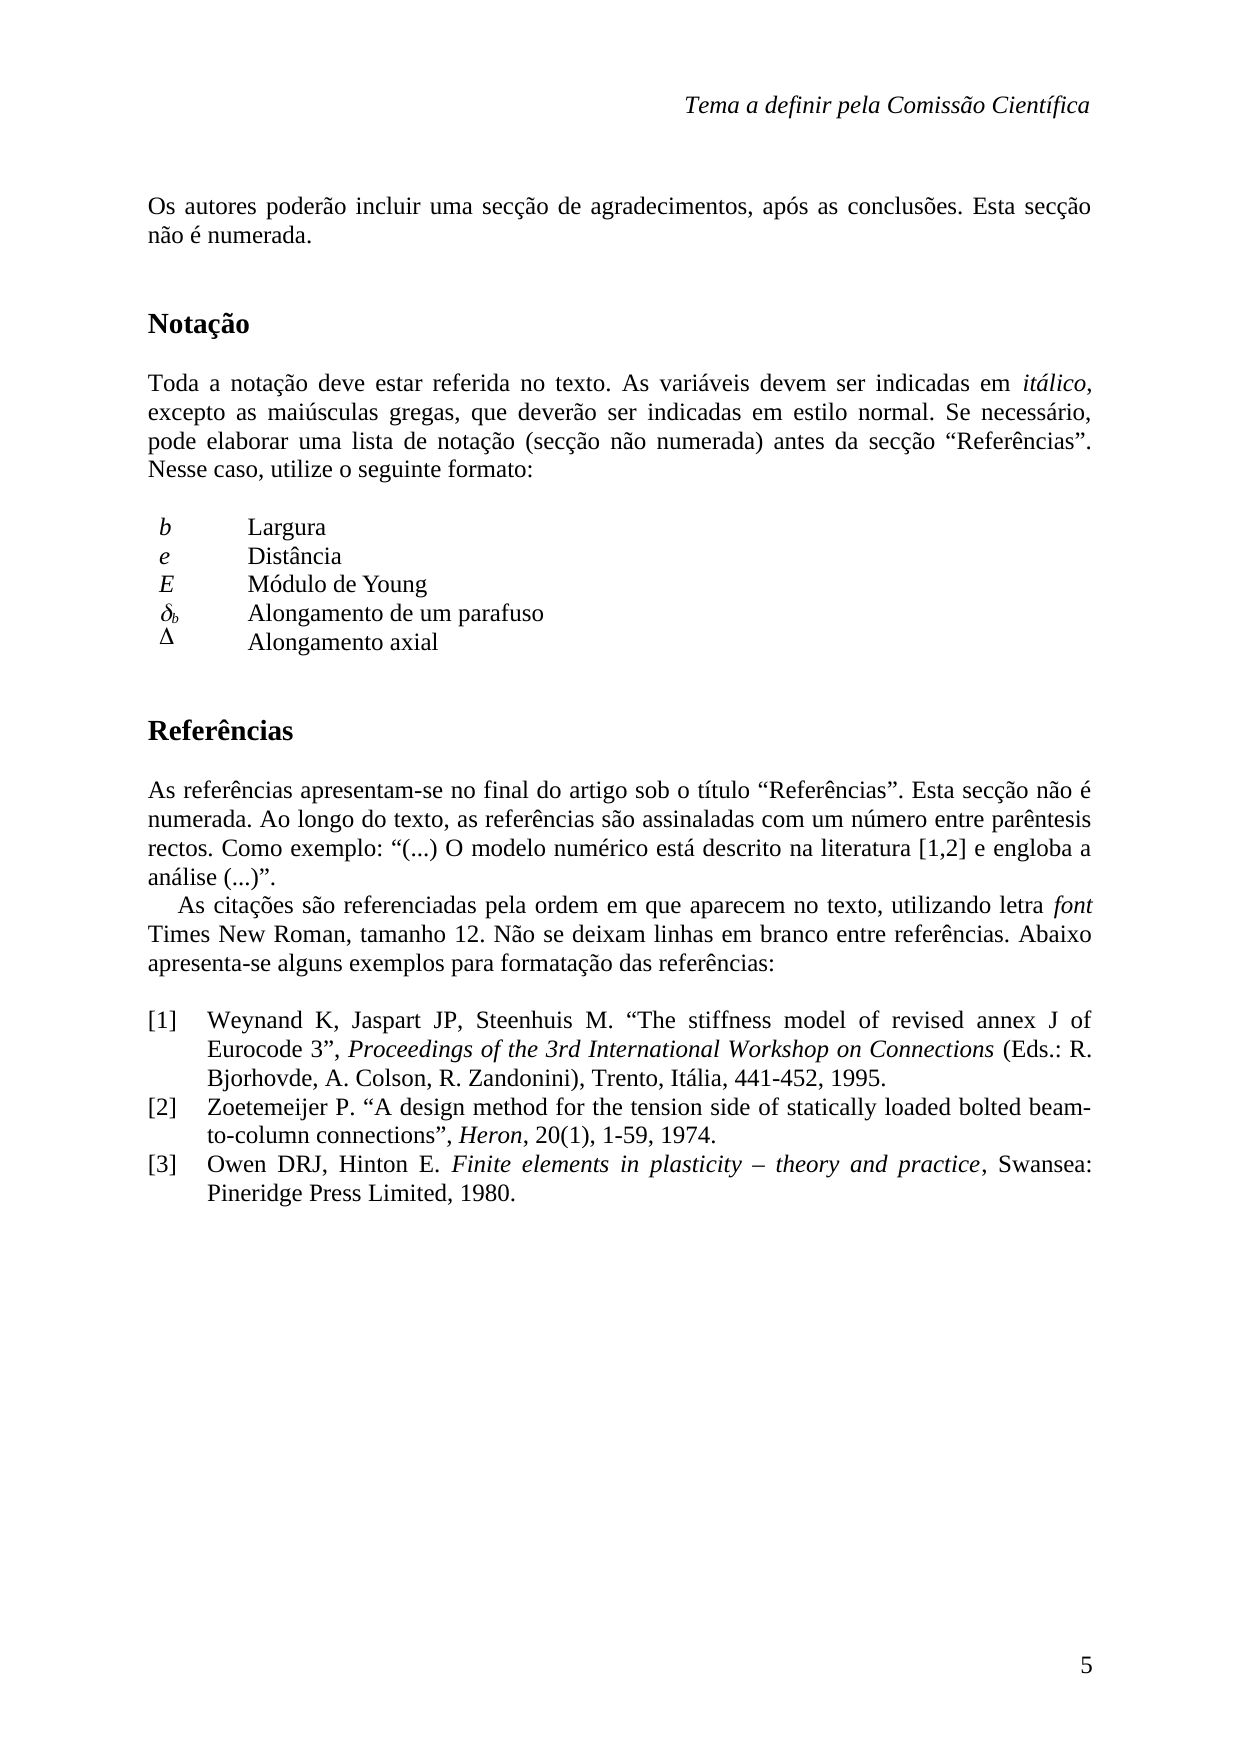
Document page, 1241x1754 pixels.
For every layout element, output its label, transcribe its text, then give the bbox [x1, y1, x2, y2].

text [3] Owen DRJ, Hinton E. Finite elements in plasticity – theory and practice, Swansea: Pineridge Press Limited, 1980. [148, 1149, 1092, 1207]
table_cell Alongamento axial [233, 627, 1060, 656]
text [2] Zoetemeijer P. “A design method for the tension side of statically loaded bolted beam-to-column connections”, Heron, 20(1), 1-59, 1974. [148, 1092, 1092, 1149]
table_cell Distância [233, 541, 1060, 569]
text Os autores poderão incluir uma secção de agradecimentos, após as conclusões. Esta secção não é numerada. [148, 191, 1092, 248]
table_cell e [148, 541, 233, 569]
text Notação [148, 306, 1092, 339]
subtitle Toda a notação deve estar referida no texto. As variáveis devem ser indicadas em itálico, excepto as maiúsculas gregas, que deverão ser indicadas em estilo normal. Se necessário, pode elaborar uma lista de notação (secção não numerada) antes da secção “Referências”. Nesse caso, utilize o seguinte formato: [148, 368, 1092, 483]
table_header Largura [233, 512, 1060, 541]
text As citações são referenciadas pela ordem em que aparecem no texto, utilizando letra font Times New Roman, tamanho 12. Não se deixam linhas em branco entre referências. Abaixo apresenta-se alguns exemplos para formatação das referências: [148, 891, 1092, 977]
text Referências [148, 713, 1092, 747]
text As referências apresentam-se no final do artigo sob o título “Referências”. Esta secção não é numerada. Ao longo do texto, as referências são assinaladas com um número entre parêntesis rectos. Como exemplo: “(...) O modelo numérico está descrito na literatura [1,2] e engloba a análise (...)”. [148, 776, 1092, 891]
table_cell  [148, 627, 233, 656]
table_cell E [148, 570, 233, 598]
text [1] Weynand K, Jaspart JP, Steenhuis M. “The stiffness model of revised annex J of Eurocode 3”, Proceedings of the 3rd International Workshop on Connections (Eds.: R. Bjorhovde, A. Colson, R. Zandonini), Trento, Itália, 441-452, 1995. [148, 1006, 1092, 1092]
table_cell Alongamento de um parafuso [233, 598, 1060, 627]
table_header b [148, 512, 233, 541]
table_cell Módulo de Young [233, 570, 1060, 598]
table_cell b [148, 598, 233, 627]
